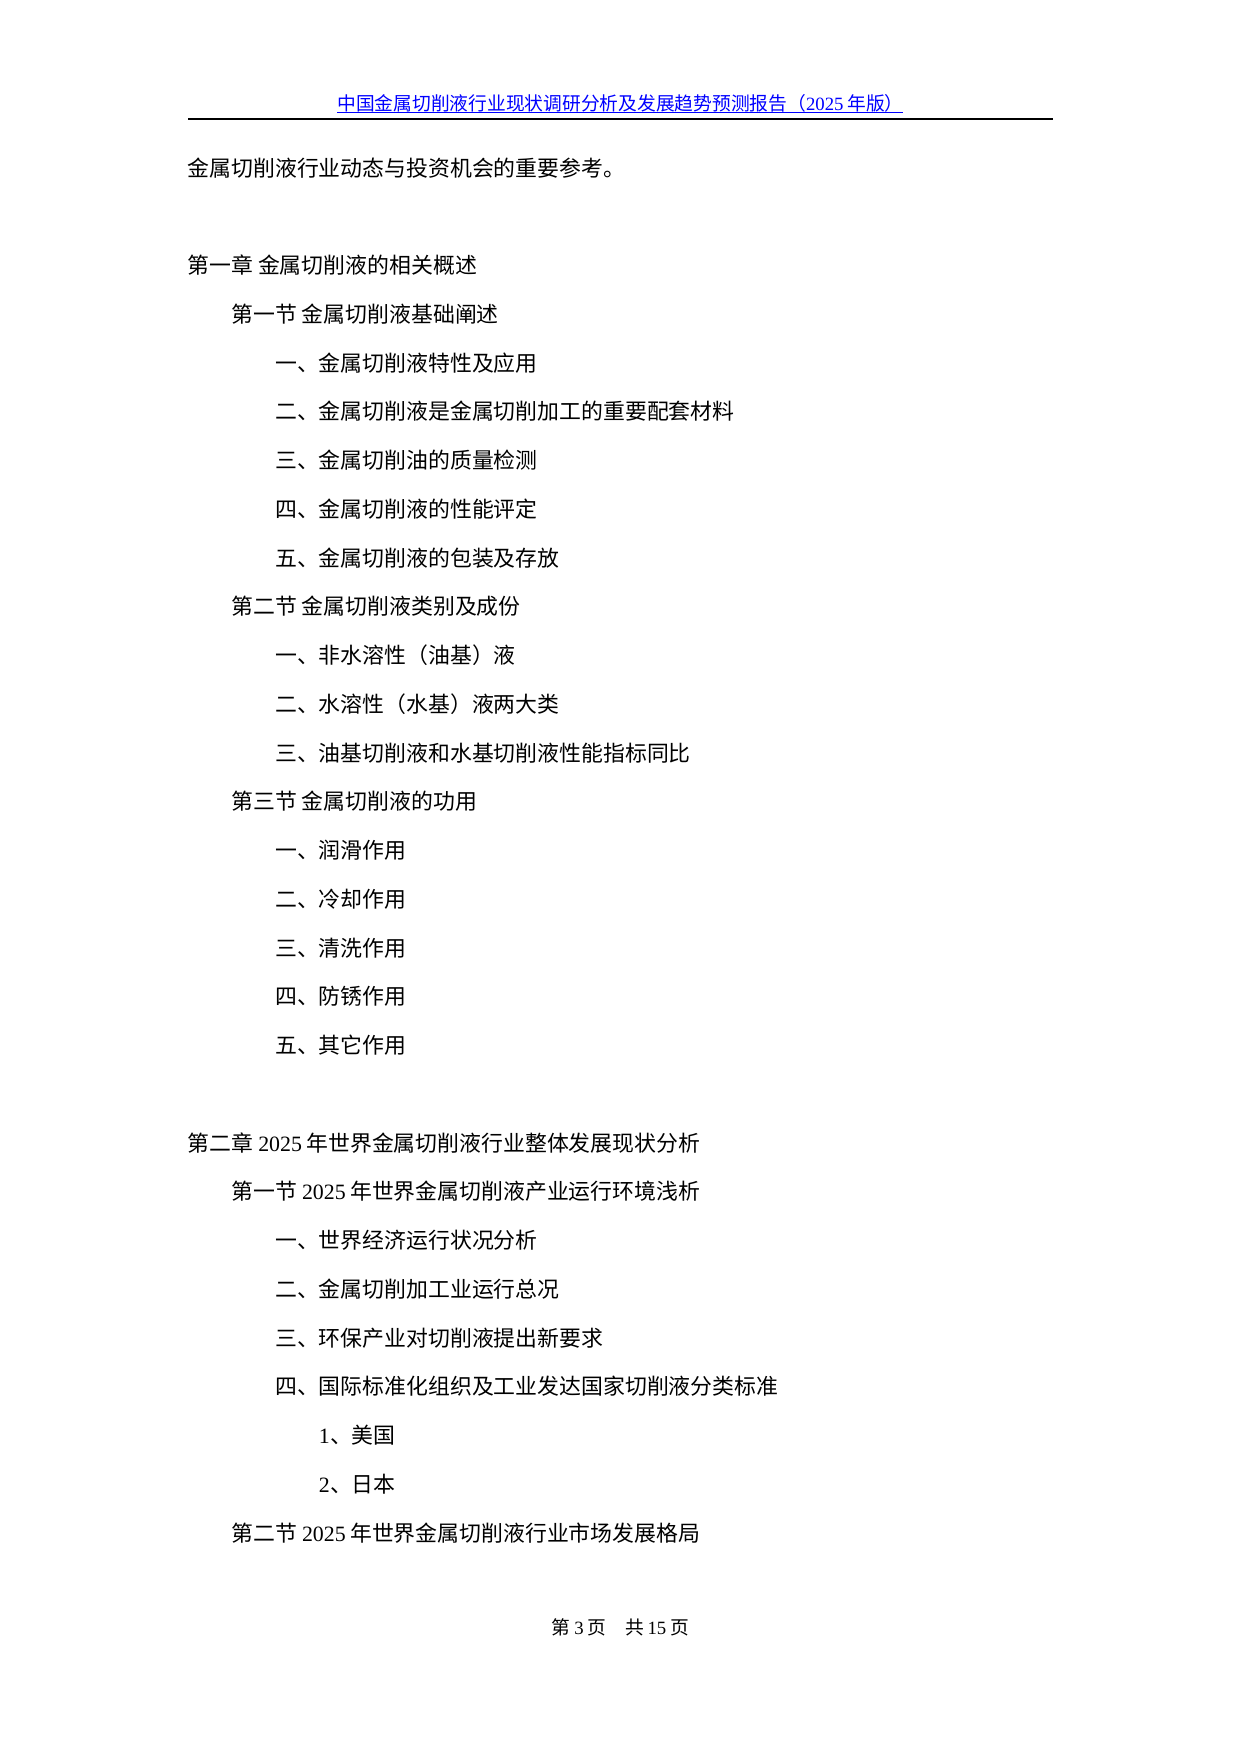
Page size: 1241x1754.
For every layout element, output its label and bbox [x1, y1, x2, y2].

text [187, 150, 1053, 1548]
